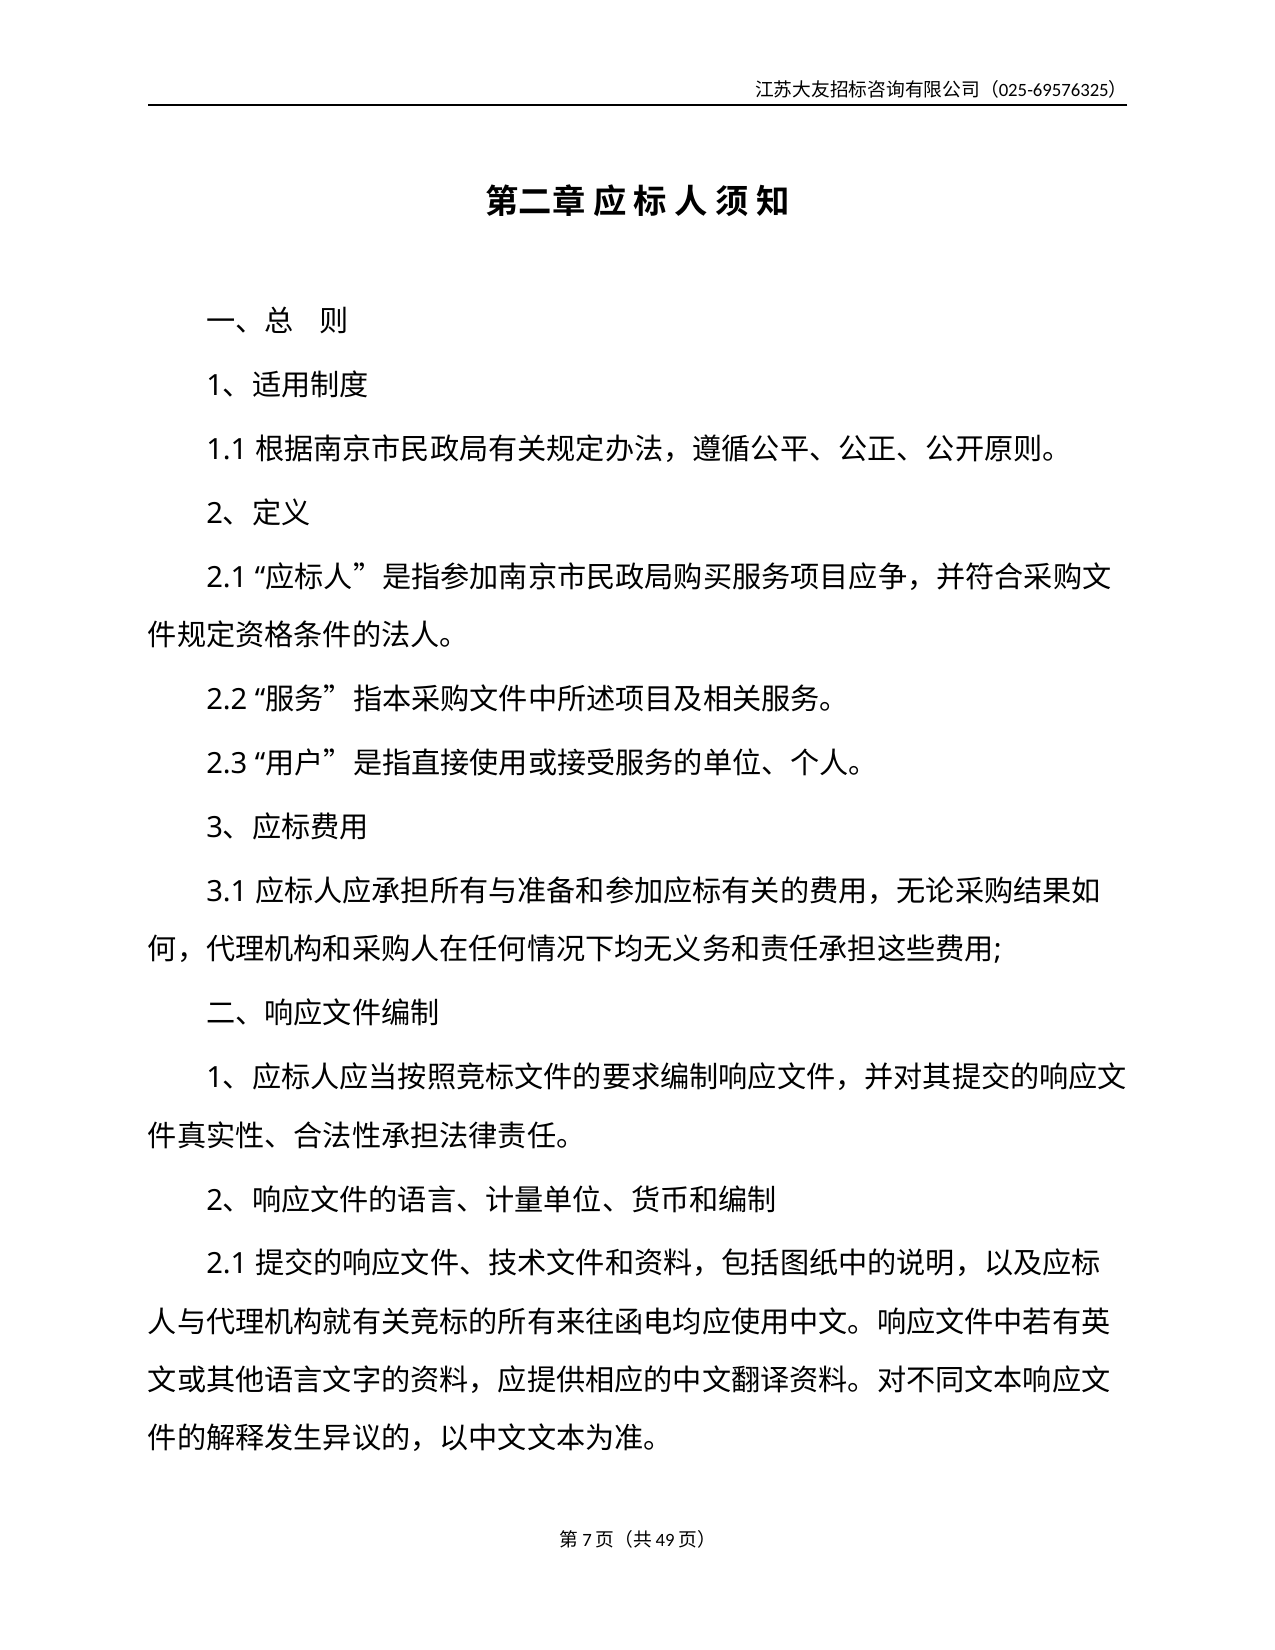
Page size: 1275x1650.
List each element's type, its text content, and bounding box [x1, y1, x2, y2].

text 2.1 “应标人”是指参加南京市民政局购买服务项目应争，并符合采购文件规定资格条件的法人。 [148, 541, 1127, 657]
text 3、应标费用 [148, 791, 1127, 849]
text 2.3 “用户”是指直接使用或接受服务的单位、个人。 [148, 727, 1127, 785]
text 2.1 提交的响应文件、技术文件和资料，包括图纸中的说明，以及应标人与代理机构就有关竞标的所有来往函电均应使用中文。响应文件中若有英文或其他语言文字的资料，应提供相应的中文翻译资料。对不同文本响应文件的解释发生异议的，以中文文本为准。 [148, 1227, 1127, 1461]
text 1、适用制度 [148, 349, 1127, 407]
text 2.2 “服务”指本采购文件中所述项目及相关服务。 [148, 663, 1127, 721]
text 二、响应文件编制 [148, 977, 1127, 1035]
text 1、应标人应当按照竞标文件的要求编制响应文件，并对其提交的响应文件真实性、合法性承担法律责任。 [148, 1041, 1127, 1158]
text 2、定义 [148, 477, 1127, 535]
subtitle 第二章 应 标 人 须 知 [148, 175, 1127, 223]
text 一、总 则 [148, 285, 1127, 343]
text 1.1 根据南京市民政局有关规定办法，遵循公平、公正、公开原则。 [148, 413, 1127, 471]
text 3.1 应标人应承担所有与准备和参加应标有关的费用，无论采购结果如何，代理机构和采购人在任何情况下均无义务和责任承担这些费用; [148, 855, 1127, 971]
text 2、响应文件的语言、计量单位、货币和编制 [148, 1163, 1127, 1222]
